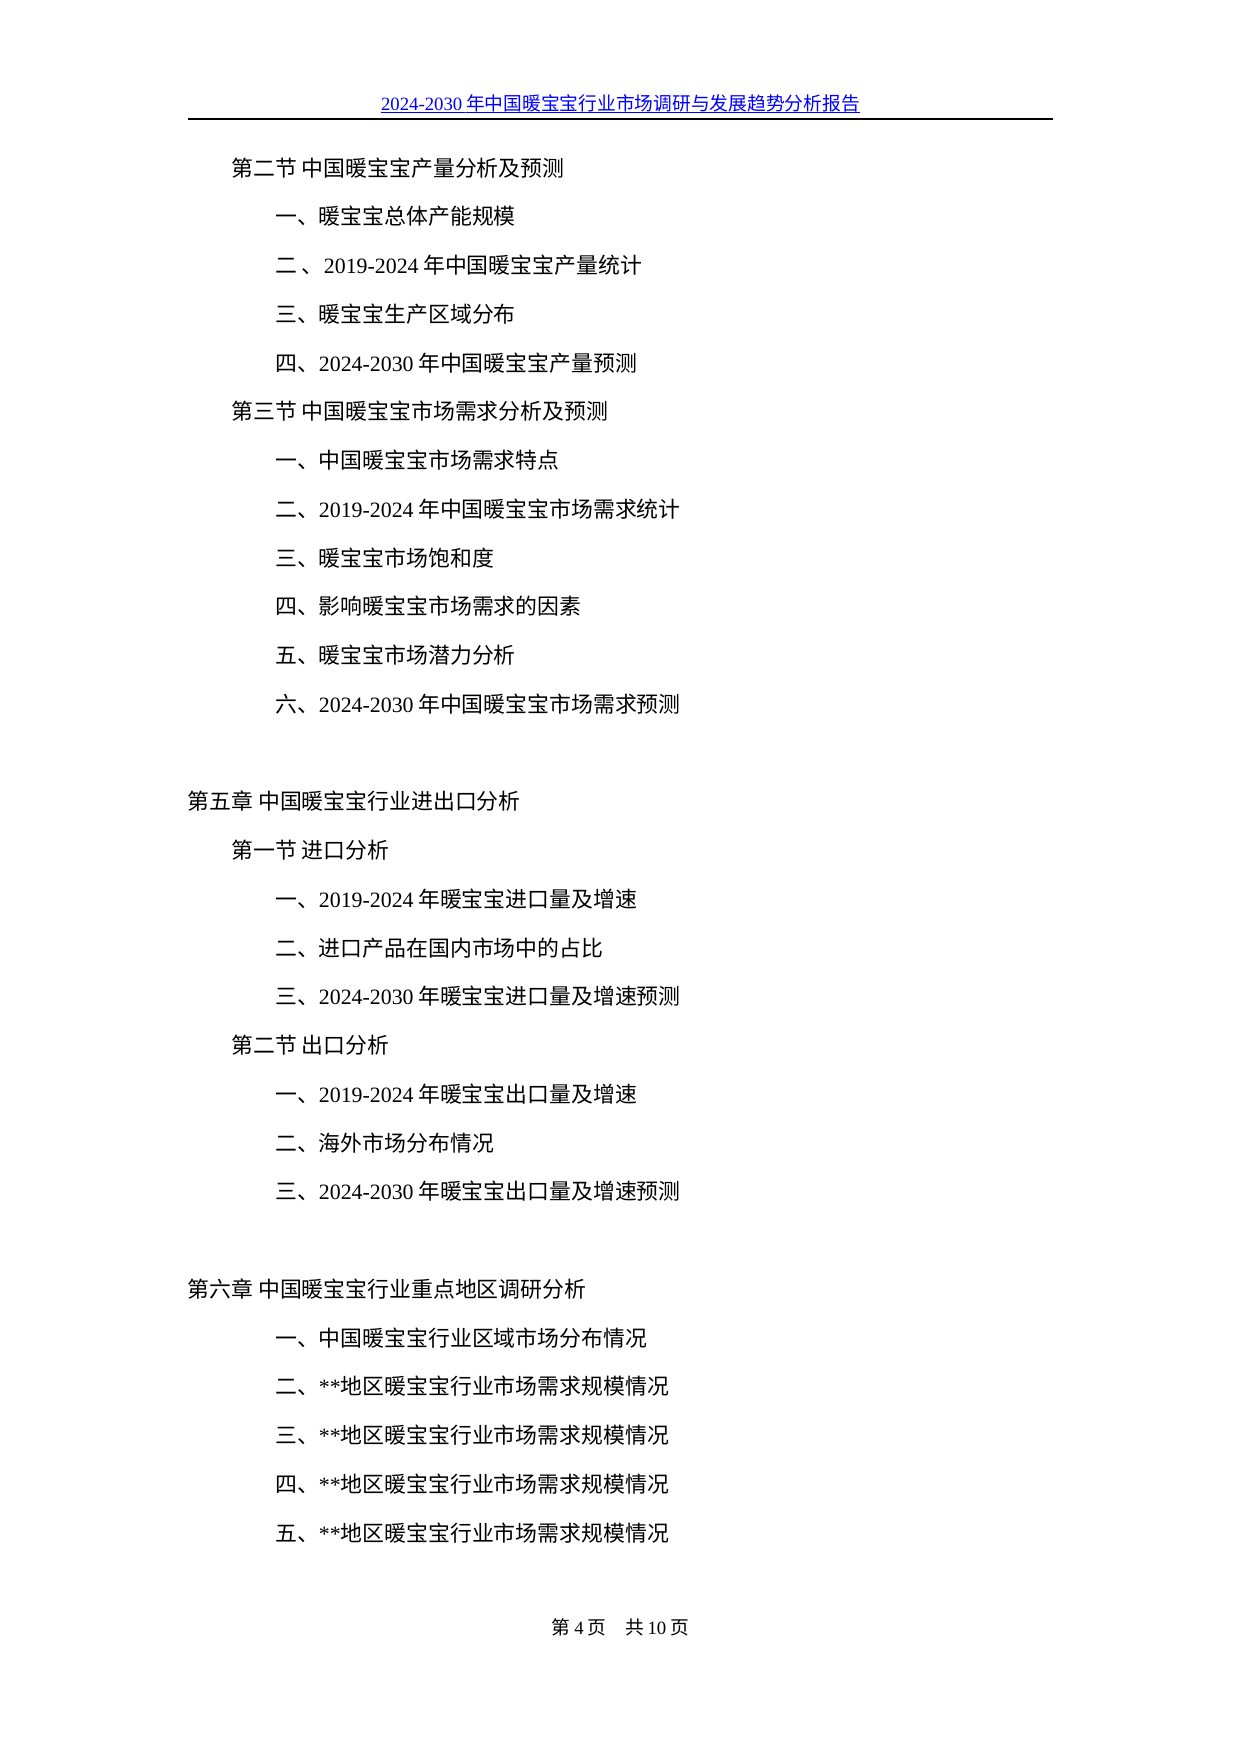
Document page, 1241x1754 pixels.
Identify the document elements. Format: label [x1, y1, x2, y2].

text [187, 150, 1053, 1548]
